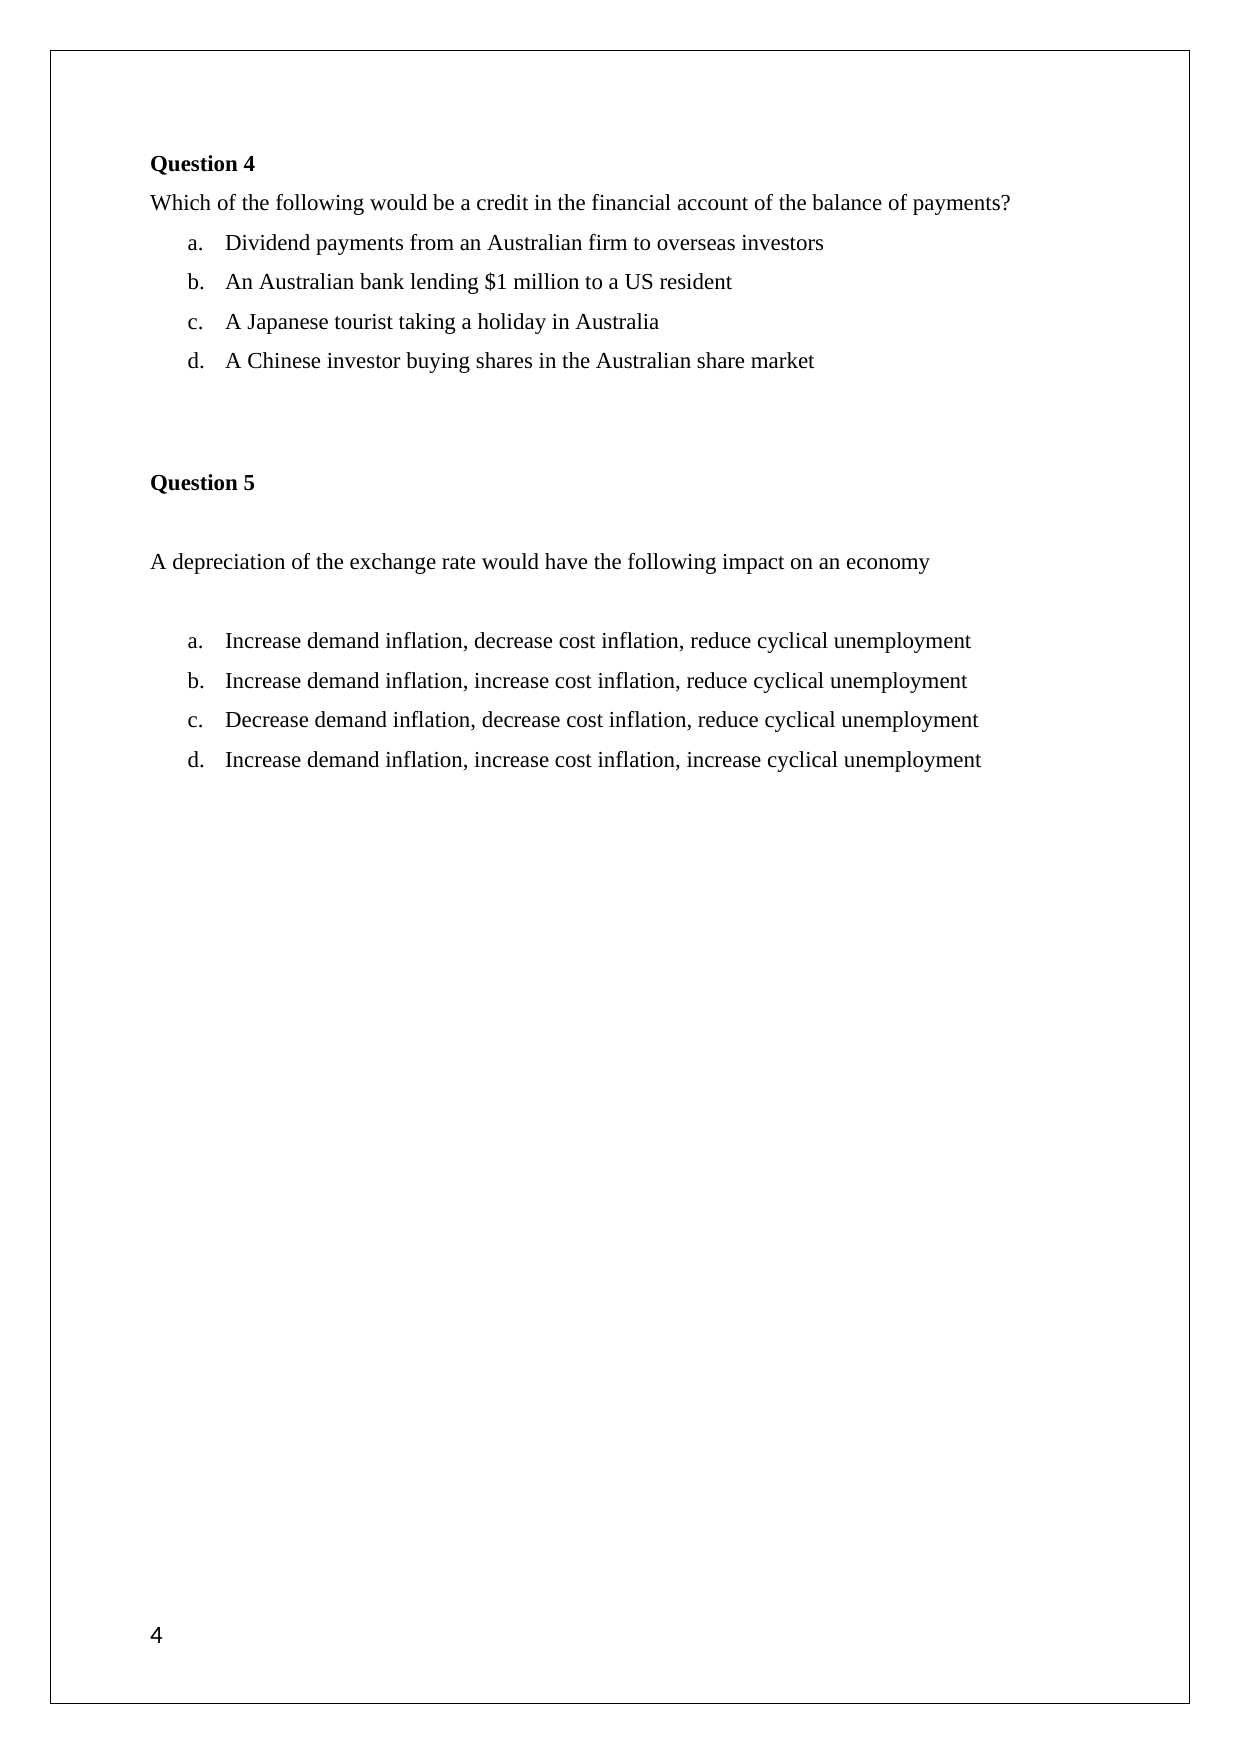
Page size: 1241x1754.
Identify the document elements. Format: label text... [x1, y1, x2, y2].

text Question 4 [150, 150, 1090, 176]
list Increase demand inflation, increase cost inflation, increase cyclical unemployment [187, 746, 1090, 772]
list An Australian bank lending $1 million to a US resident [187, 268, 1090, 295]
text A depreciation of the exchange rate would have the following impact on an economy [150, 548, 1090, 575]
list Increase demand inflation, increase cost inflation, reduce cyclical unemployment [187, 667, 1090, 693]
list Increase demand inflation, decrease cost inflation, reduce cyclical unemployment [187, 627, 1090, 654]
text Which of the following would be a credit in the financial account of the balance of payments? [150, 189, 1090, 216]
list A Chinese investor buying shares in the Australian share market [187, 347, 1090, 374]
list Dividend payments from an Australian firm to overseas investors [187, 229, 1090, 255]
text Question 5 [150, 469, 1090, 496]
list Decrease demand inflation, decrease cost inflation, reduce cyclical unemployment [187, 706, 1090, 733]
list A Japanese tourist taking a holiday in Australia [187, 308, 1090, 334]
